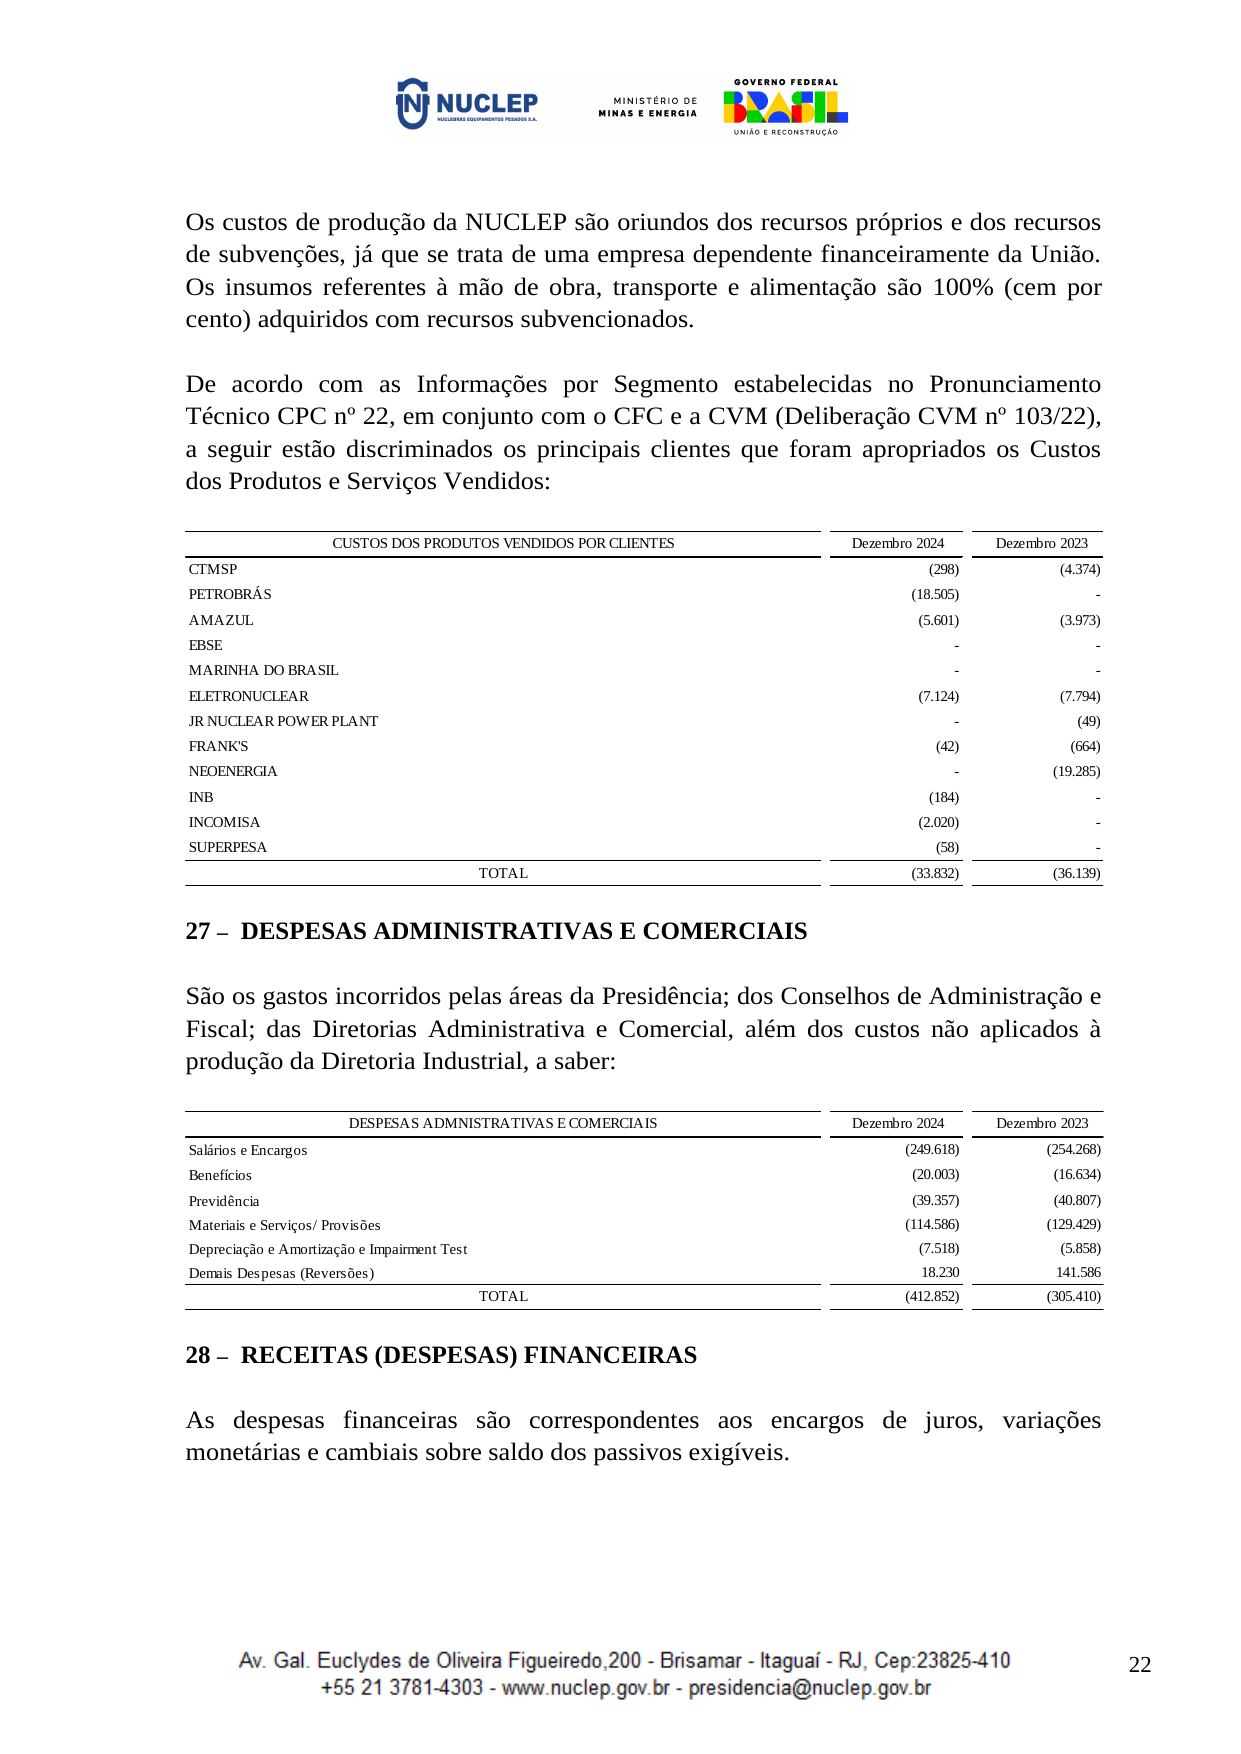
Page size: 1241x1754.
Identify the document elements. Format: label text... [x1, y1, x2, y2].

text São os gastos incorridos pelas áreas da Presidência; dos Conselhos de Administração e Fiscal; das Diretorias Administrativa e Comercial, além dos custos não aplicados à produção da Diretoria Industrial, a saber: [185, 981, 1103, 1075]
text As despesas financeiras são correspondentes aos encargos de juros, variações monetárias e cambiais sobre saldo dos passivos exigíveis. [185, 1405, 1103, 1466]
picture [230, 1650, 1022, 1703]
picture [388, 75, 852, 138]
text Os custos de produção da NUCLEP são oriundos dos recursos próprios e dos recursos de subvenções, já que se trata de uma empresa dependente financeiramente da União. Os insumos referentes à mão de obra, transporte e alimentação são 100% (cem por cento) adquiridos com recursos subvencionados. [185, 207, 1103, 333]
text 27 – DESPESAS ADMINISTRATIVAS E COMERCIAIS [185, 916, 1103, 945]
text De acordo com as Informações por Segmento estabelecidas no Pronunciamento Técnico CPC nº 22, em conjunto com o CFC e a CVM (Deliberação CVM nº 103/22), a seguir estão discriminados os principais clientes que foram apropriados os Custos dos Produtos e Serviços Vendidos: [185, 369, 1103, 495]
text 28 – RECEITAS (DESPESAS) FINANCEIRAS [185, 1340, 1103, 1369]
